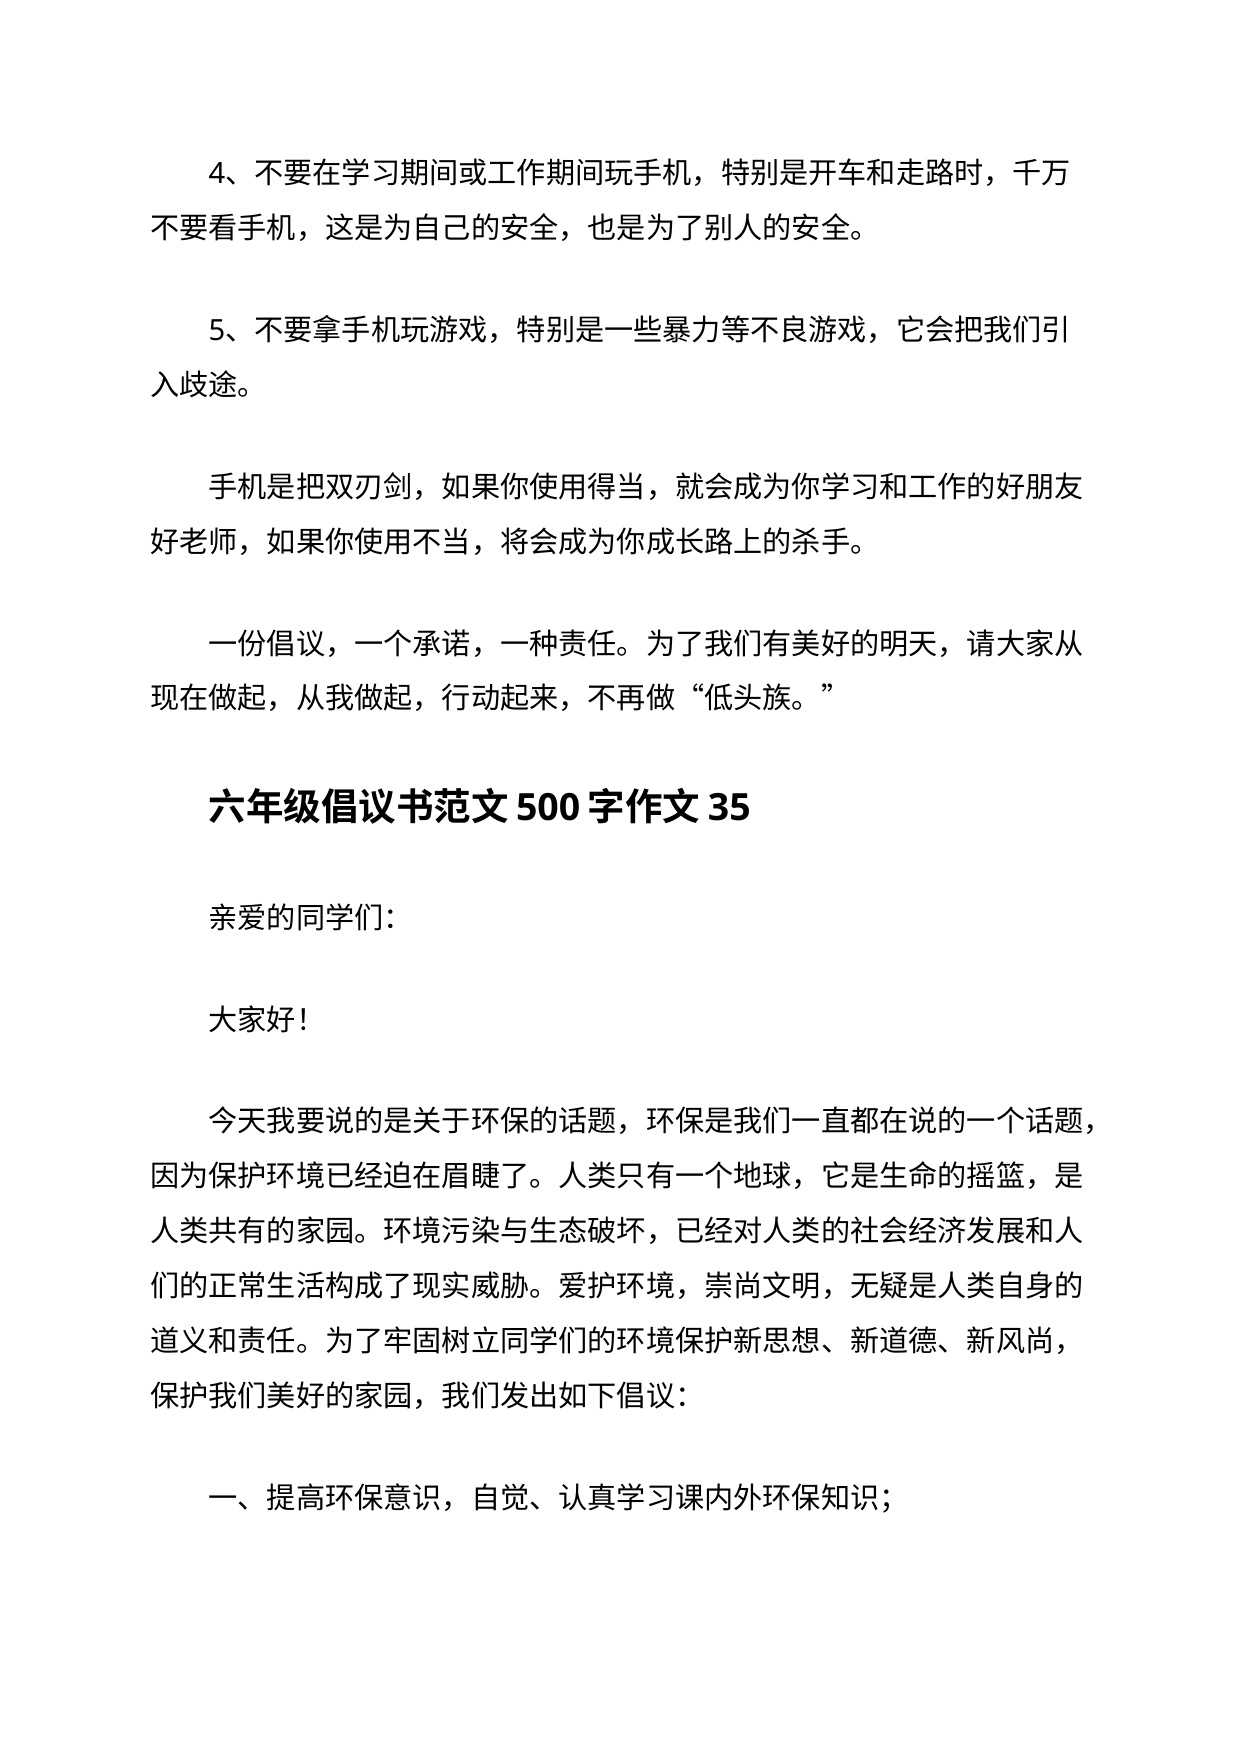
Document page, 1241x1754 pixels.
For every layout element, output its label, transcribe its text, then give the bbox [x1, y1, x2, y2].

text 大家好！ [150, 996, 1090, 1038]
text 一份倡议，一个承诺，一种责任。为了我们有美好的明天，请大家从现在做起，从我做起，行动起来，不再做“低头族。” [150, 620, 1090, 717]
text 一、提高环保意识，自觉、认真学习课内外环保知识； [150, 1474, 1090, 1517]
text 六年级倡议书范文500字作文35 [150, 777, 1090, 831]
text 5、不要拿手机玩游戏，特别是一些暴力等不良游戏，它会把我们引入歧途。 [150, 307, 1090, 404]
text 手机是把双刃剑，如果你使用得当，就会成为你学习和工作的好朋友好老师，如果你使用不当，将会成为你成长路上的杀手。 [150, 463, 1090, 561]
text 今天我要说的是关于环保的话题，环保是我们一直都在说的一个话题，因为保护环境已经迫在眉睫了。人类只有一个地球，它是生命的摇篮，是人类共有的家园。环境污染与生态破坏，已经对人类的社会经济发展和人们的正常生活构成了现实威胁。爱护环境，崇尚文明，无疑是人类自身的道义和责任。为了牢固树立同学们的环境保护新思想、新道德、新风尚，保护我们美好的家园，我们发出如下倡议： [150, 1098, 1090, 1415]
text 4、不要在学习期间或工作期间玩手机，特别是开车和走路时，千万不要看手机，这是为自己的安全，也是为了别人的安全。 [150, 150, 1090, 247]
text 亲爱的同学们： [150, 894, 1090, 937]
